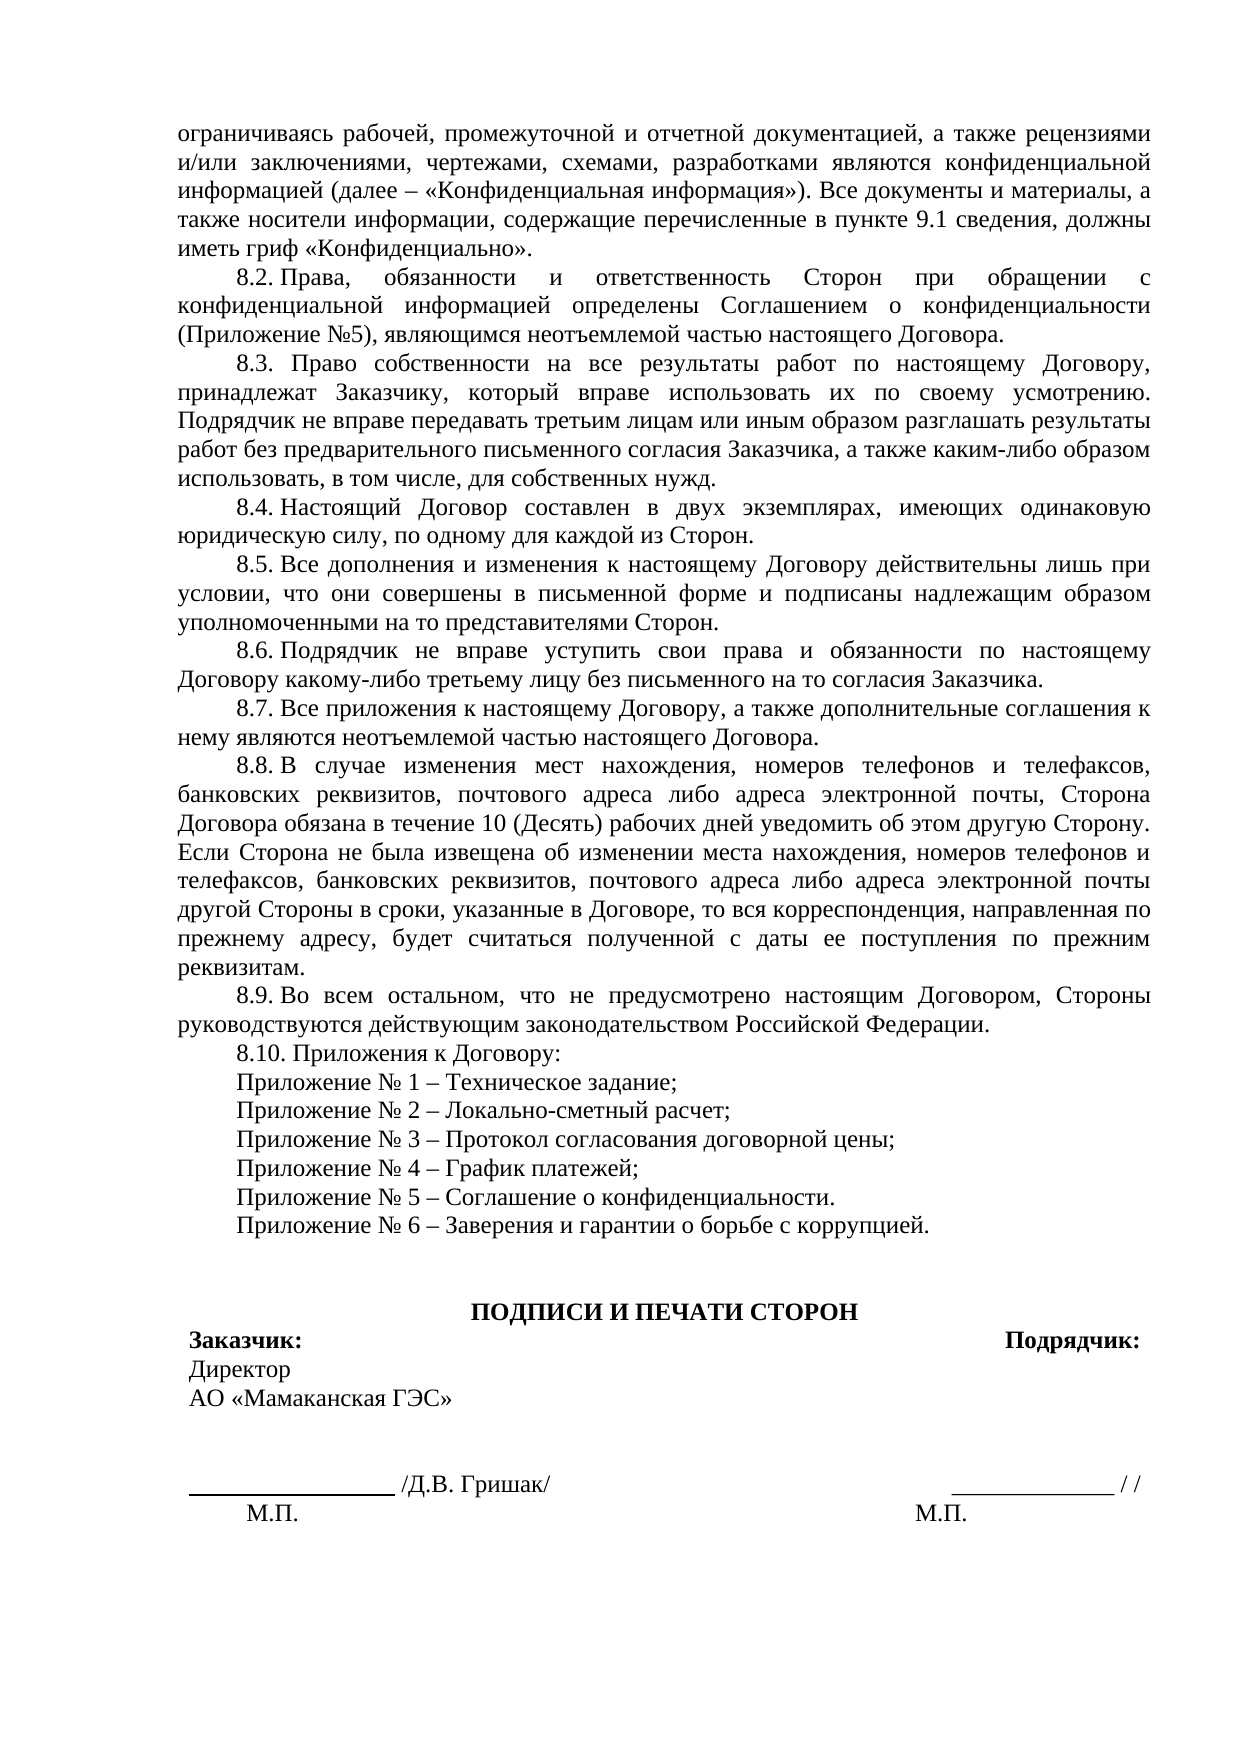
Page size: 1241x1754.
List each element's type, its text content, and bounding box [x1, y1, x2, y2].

table_header Заказчик: Директор АО «Мамаканская ГЭС» /Д.В. Гришак/ [177, 1326, 691, 1498]
subtitle Приложение № 2 – Локально-сметный расчет; [177, 1096, 1152, 1124]
text 8.4. Настоящий Договор составлен в двух экземплярах, имеющих одинаковую юридическую силу, по одному для каждой из Сторон. [177, 492, 1152, 549]
text 8.2. Права, обязанности и ответственность Сторон при обращении с конфиденциальной информацией определены Соглашением о конфиденциальности (Приложение №5), являющимся неотъемлемой частью настоящего Договора. [177, 262, 1152, 348]
text 8.10. Приложения к Договору: [177, 1038, 1152, 1067]
text 8.8. В случае изменения мест нахождения, номеров телефонов и телефаксов, банковских реквизитов, почтового адреса либо адреса электронной почты, Сторона Договора обязана в течение 10 (Десять) рабочих дней уведомить об этом другую Сторону. Если Сторона не была извещена об изменении места нахождения, номеров телефонов и телефаксов, банковских реквизитов, почтового адреса либо адреса электронной почты другой Стороны в сроки, указанные в Договоре, то вся корреспонденция, направленная по прежнему адресу, будет считаться полученной с даты ее поступления по прежним реквизитам. [177, 751, 1152, 981]
text Приложение № 4 – График платежей; [177, 1153, 1152, 1182]
text 8.5. Все дополнения и изменения к настоящему Договору действительны лишь при условии, что они совершены в письменной форме и подписаны надлежащим образом уполномоченными на то представителями Сторон. [177, 549, 1152, 636]
text Приложение № 6 – Заверения и гарантии о борьбе с коррупцией. [177, 1211, 1152, 1239]
text 8.7. Все приложения к настоящему Договору, а также дополнительные соглашения к нему являются неотъемлемой частью настоящего Договора. [177, 693, 1152, 751]
table_header Подрядчик: _____________ / / [691, 1326, 1152, 1498]
text 8.3. Право собственности на все результаты работ по настоящему Договору, принадлежат Заказчику, который вправе использовать их по своему усмотрению. Подрядчик не вправе передавать третьим лицам или иным образом разглашать результаты работ без предварительного письменного согласия Заказчика, а также каким-либо образом использовать, в том числе, для собственных нужд. [177, 348, 1152, 492]
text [177, 118, 1152, 262]
text 8.6. Подрядчик не вправе уступить свои права и обязанности по настоящему Договору какому-либо третьему лицу без письменного на то согласия Заказчика. [177, 636, 1152, 693]
text Приложение № 5 – Соглашение о конфиденциальности. [177, 1182, 1152, 1211]
text М.П. М.П. [177, 1498, 1152, 1527]
subtitle Приложение № 1 – Техническое задание; [177, 1067, 1152, 1096]
subtitle Приложение № 3 – Протокол согласования договорной цены; [177, 1124, 1152, 1153]
text ПОДПИСИ И ПЕЧАТИ СТОРОН [177, 1297, 1152, 1326]
text 8.9. Во всем остальном, что не предусмотрено настоящим Договором, Стороны руководствуются действующим законодательством Российской Федерации. [177, 981, 1152, 1038]
